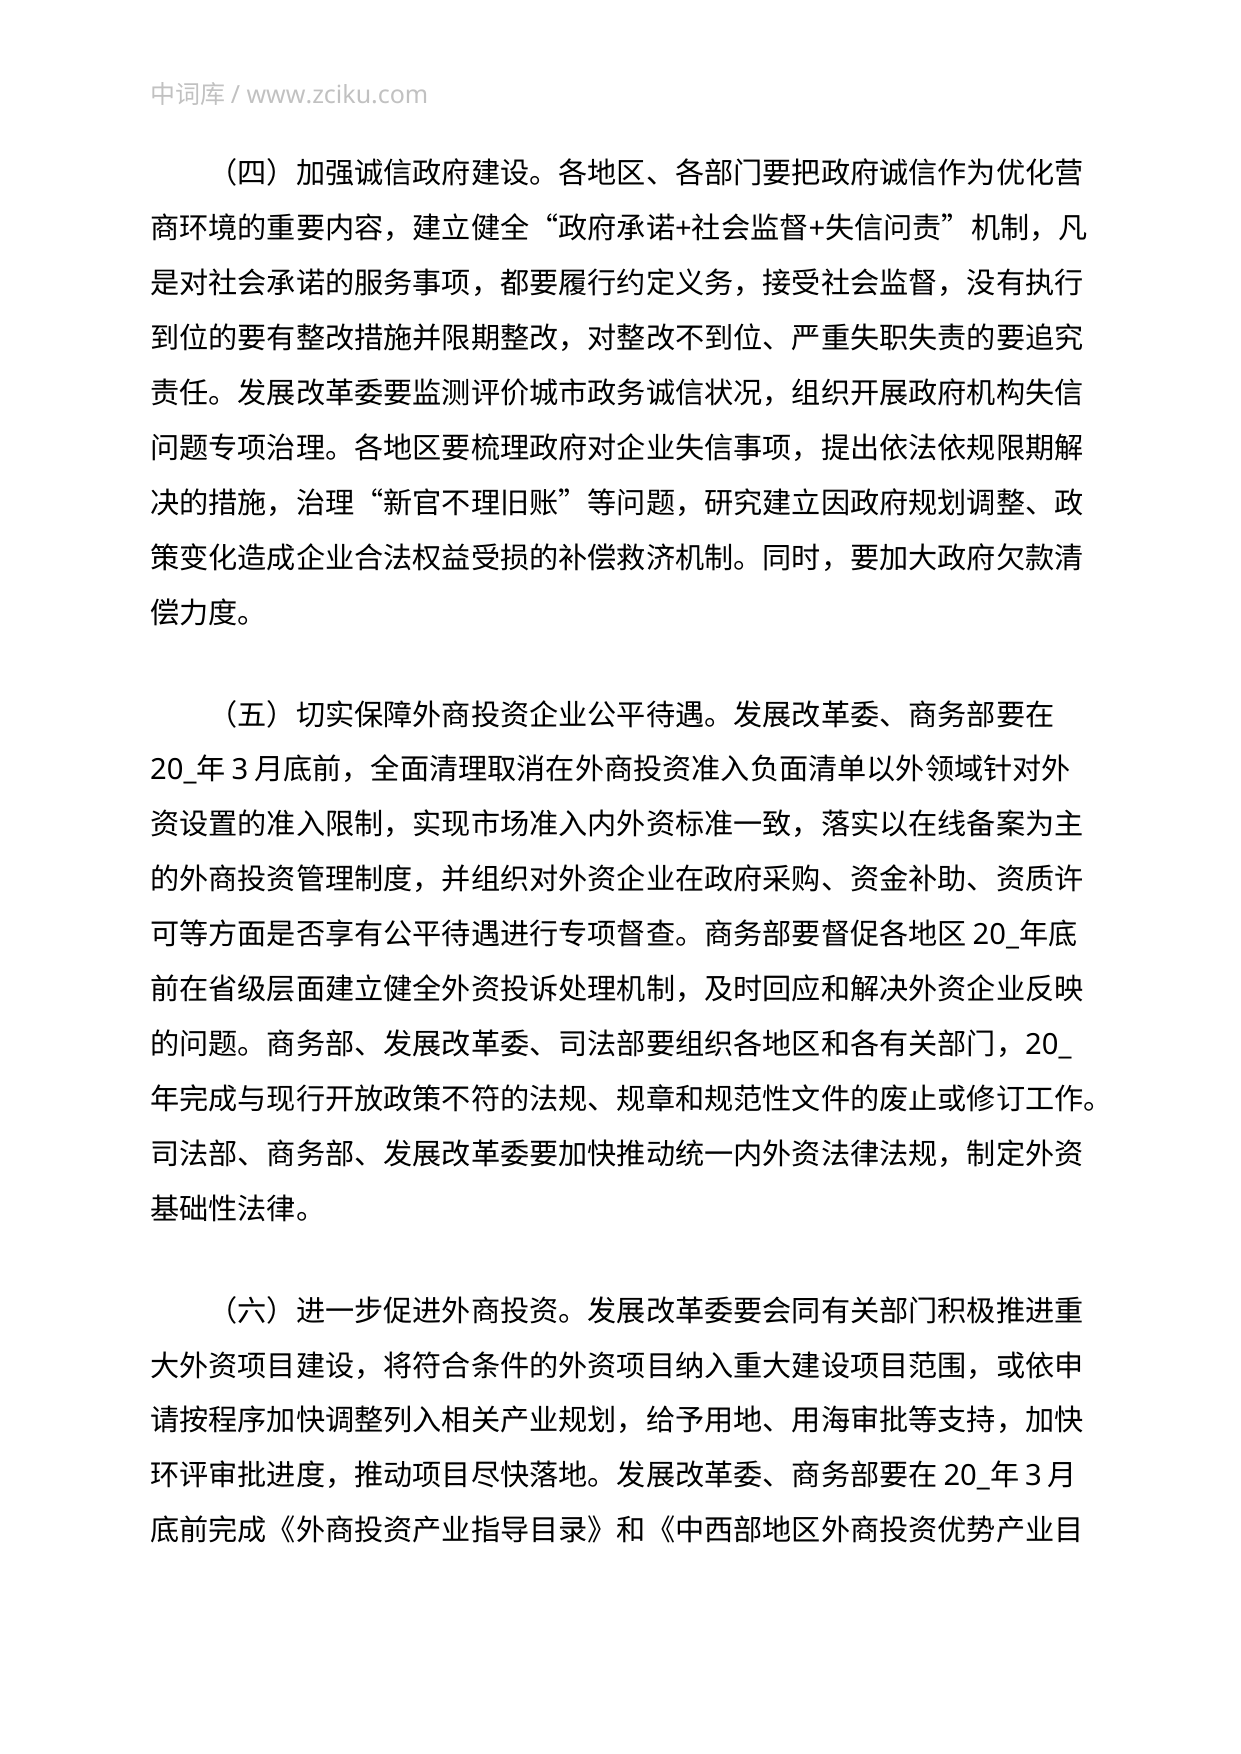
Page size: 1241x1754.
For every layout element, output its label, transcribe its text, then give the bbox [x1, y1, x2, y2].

text （五）切实保障外商投资企业公平待遇。发展改革委、商务部要在20_年3月底前，全面清理取消在外商投资准入负面清单以外领域针对外资设置的准入限制，实现市场准入内外资标准一致，落实以在线备案为主的外商投资管理制度，并组织对外资企业在政府采购、资金补助、资质许可等方面是否享有公平待遇进行专项督查。商务部要督促各地区20_年底前在省级层面建立健全外资投诉处理机制，及时回应和解决外资企业反映的问题。商务部、发展改革委、司法部要组织各地区和各有关部门，20_年完成与现行开放政策不符的法规、规章和规范性文件的废止或修订工作。司法部、商务部、发展改革委要加快推动统一内外资法律法规，制定外资基础性法律。 [150, 691, 1090, 1228]
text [150, 1287, 1090, 1549]
text （四）加强诚信政府建设。各地区、各部门要把政府诚信作为优化营商环境的重要内容，建立健全“政府承诺+社会监督+失信问责”机制，凡是对社会承诺的服务事项，都要履行约定义务，接受社会监督，没有执行到位的要有整改措施并限期整改，对整改不到位、严重失职失责的要追究责任。发展改革委要监测评价城市政务诚信状况，组织开展政府机构失信问题专项治理。各地区要梳理政府对企业失信事项，提出依法依规限期解决的措施，治理“新官不理旧账”等问题，研究建立因政府规划调整、政策变化造成企业合法权益受损的补偿救济机制。同时，要加大政府欠款清偿力度。 [150, 150, 1090, 632]
